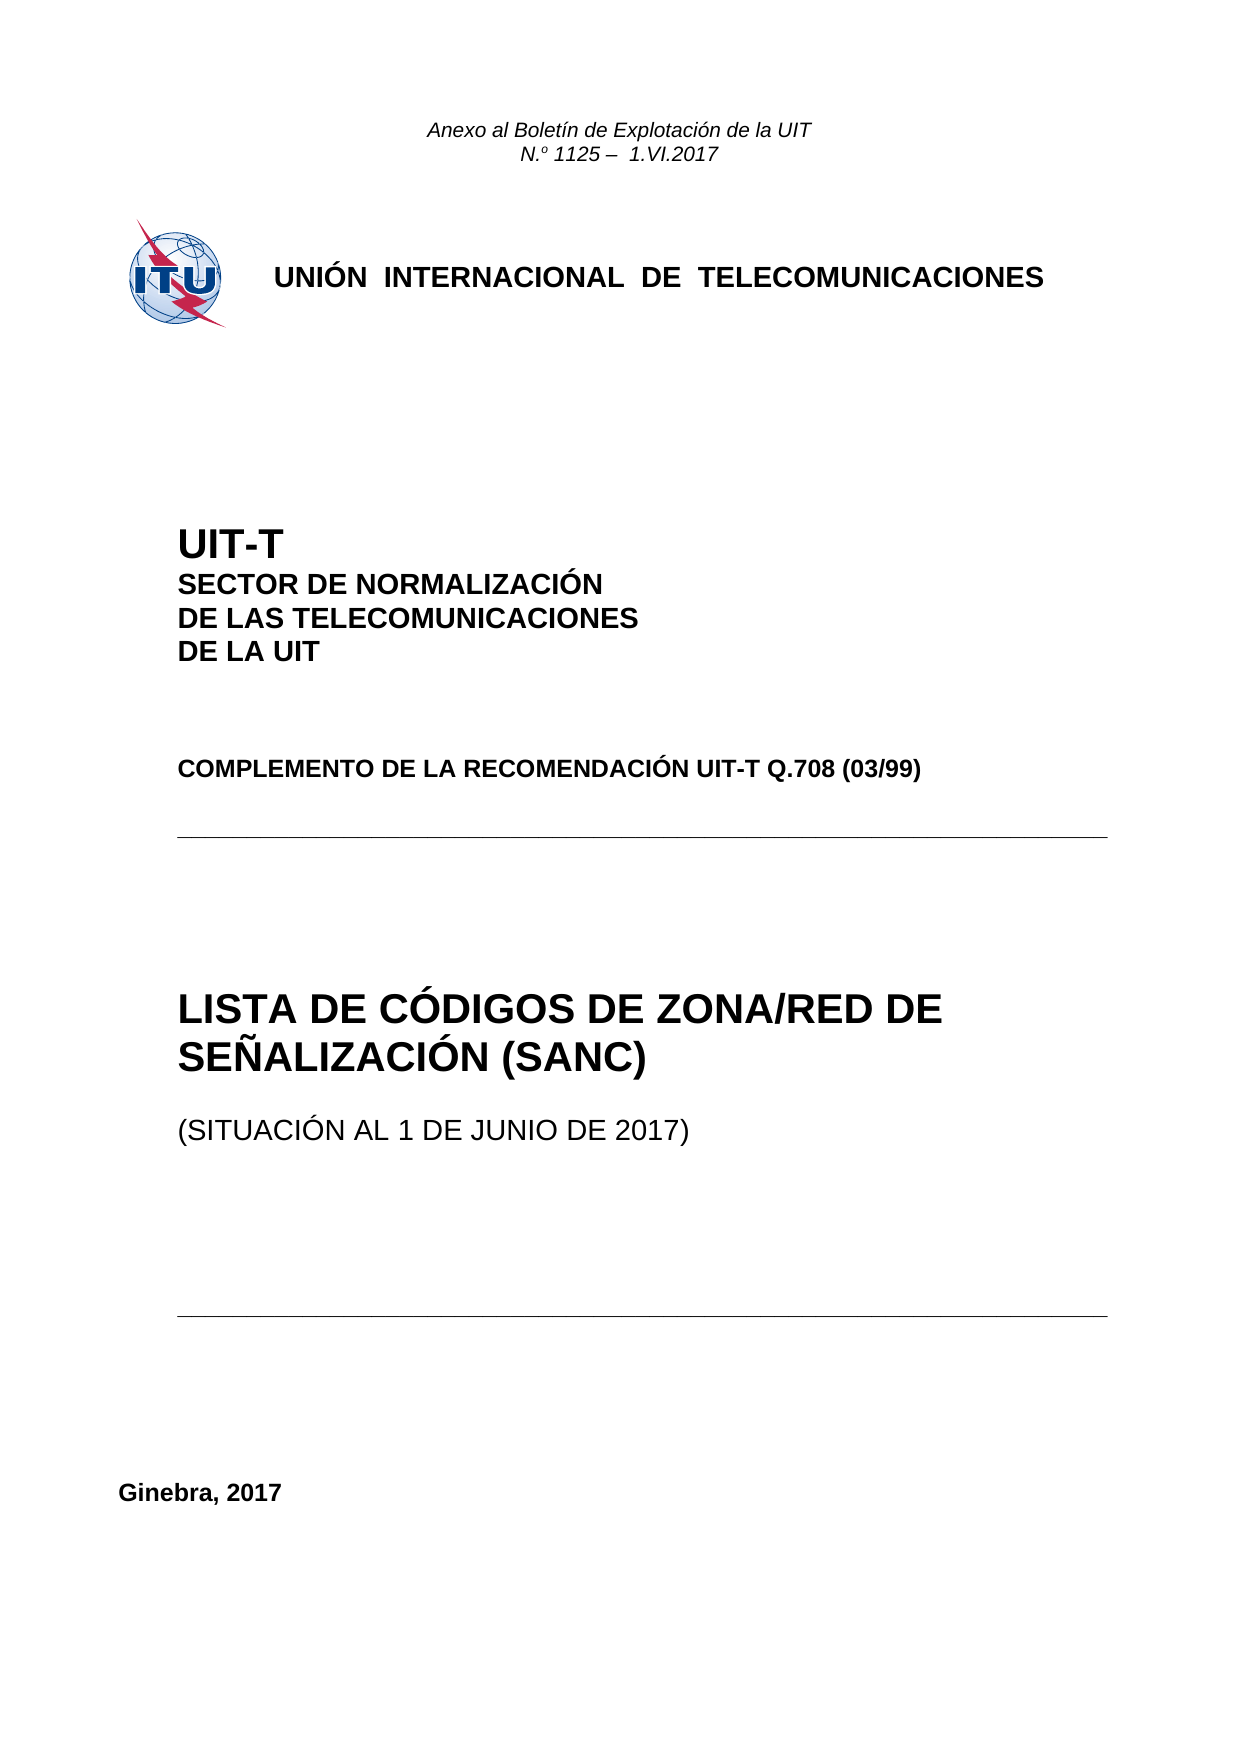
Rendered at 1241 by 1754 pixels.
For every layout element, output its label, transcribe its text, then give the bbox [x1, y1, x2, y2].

text LISTA DE CÓDIGOS DE ZONA/RED DE SEÑALIZACIÓN (SANC) [177, 984, 1122, 1080]
table_header [118, 219, 221, 327]
text UIT-T [177, 519, 1122, 567]
text ___________________________________________________________________ [177, 811, 1122, 840]
table_header [138, 219, 262, 327]
text (SITUACIÓN AL 1 de junio de 2017) [177, 1113, 1122, 1147]
text DE LAS TELECOMUNICACIONES [177, 601, 1122, 634]
text DE LA UIT [177, 634, 1122, 668]
text Ginebra, 2017 [118, 1477, 1122, 1506]
text N.o 1125 – 1.VI.2017 [118, 142, 1122, 166]
text SECTOR DE NORMALIZACIÓN [177, 567, 1122, 601]
text ___________________________________________________________________ [177, 1291, 1122, 1319]
text Anexo al Boletín de Explotación de la UIT [118, 118, 1122, 142]
table_header UNIÓN INTERNACIONAL DE TELECOMUNICACIONES [262, 219, 1113, 327]
text COMPLEMENTO DE LA RECOMENDACIÓN UIT-T Q.708 (03/99) [177, 754, 1122, 783]
